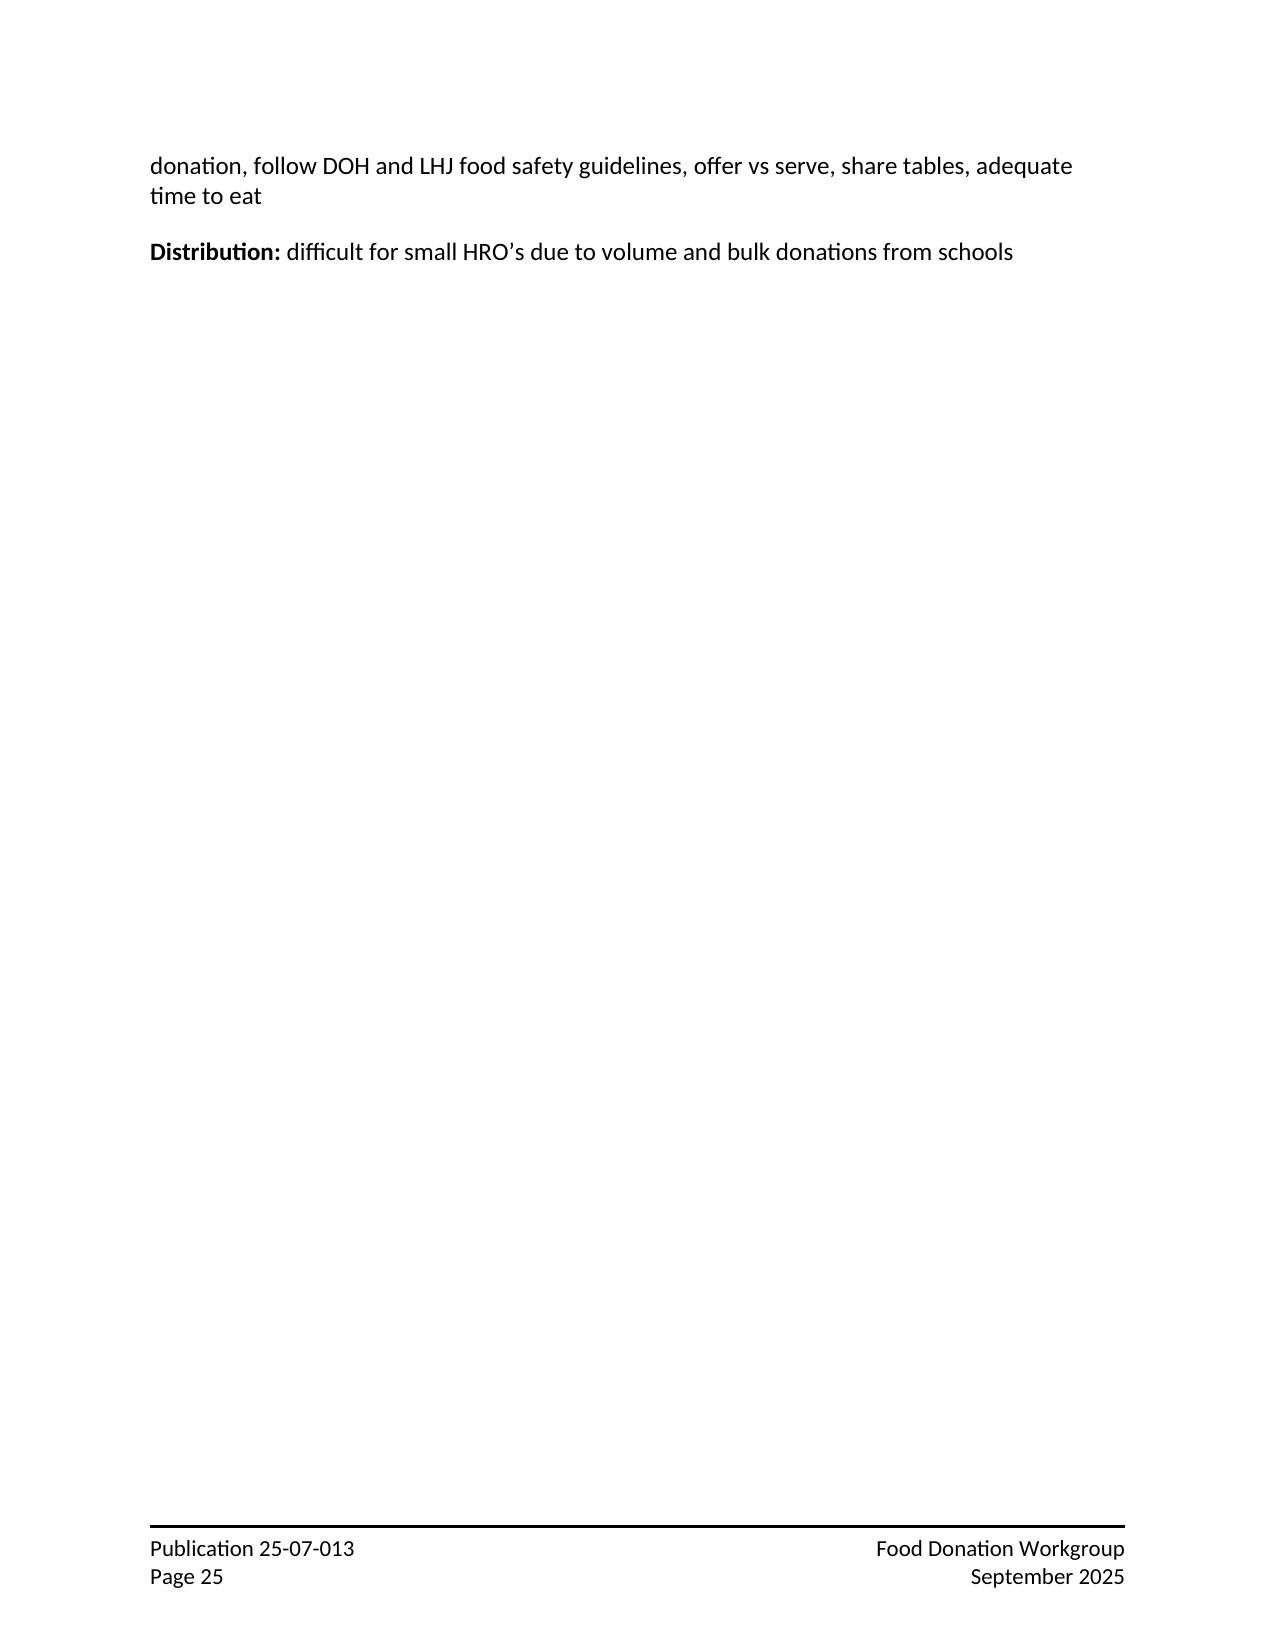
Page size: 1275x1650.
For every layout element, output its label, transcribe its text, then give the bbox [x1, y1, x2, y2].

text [150, 150, 1125, 211]
text Distribution: difficult for small HRO’s due to volume and bulk donations from schools [150, 236, 1125, 267]
